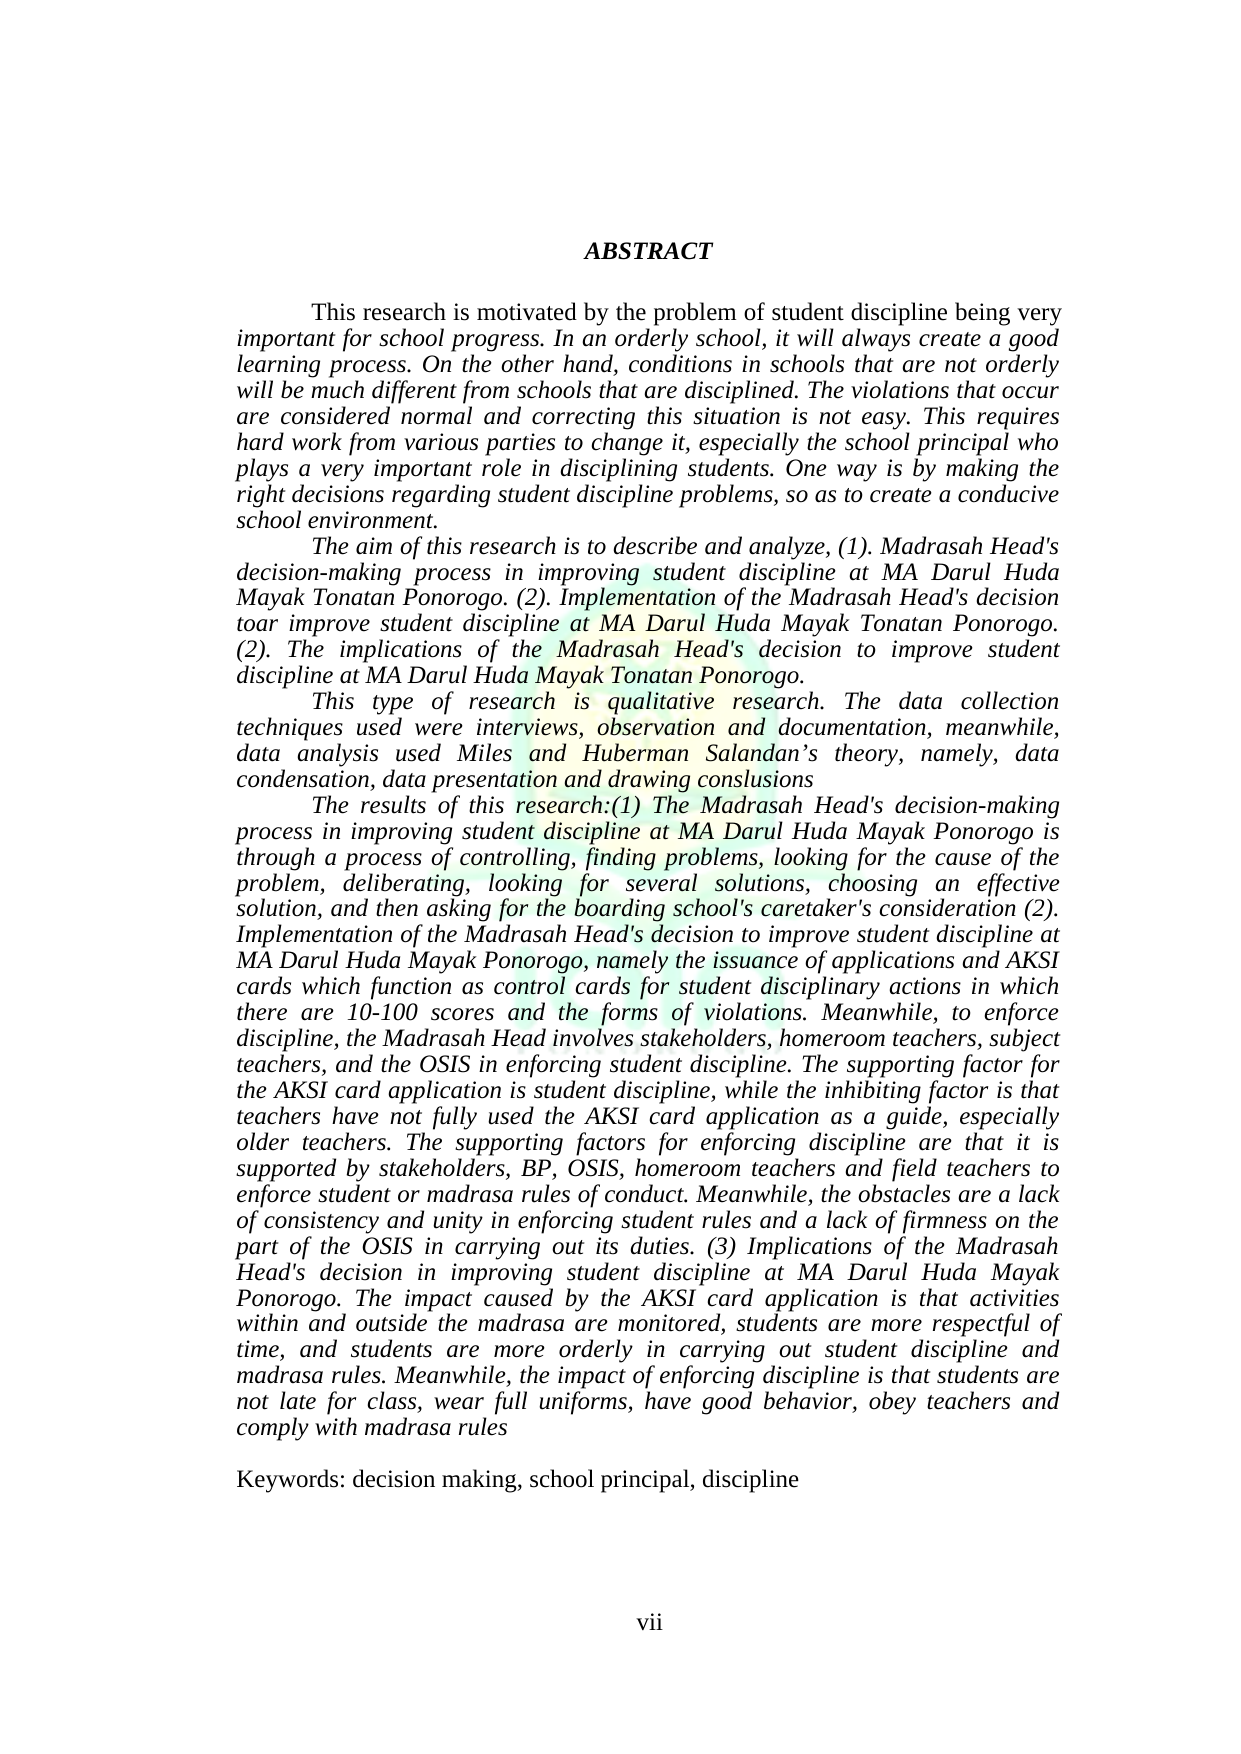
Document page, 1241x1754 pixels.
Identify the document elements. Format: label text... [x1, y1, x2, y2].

text The results of this research:(1) The Madrasah Head's decision-making process in improving student discipline at MA Darul Huda Mayak Ponorogo is through a process of controlling, finding problems, looking for the cause of the problem, deliberating, looking for several solutions, choosing an effective solution, and then asking for the boarding school's caretaker's consideration (2). Implementation of the Madrasah Head's decision to improve student discipline at MA Darul Huda Mayak Ponorogo, namely the issuance of applications and AKSI cards which function as control cards for student disciplinary actions in which there are 10-100 scores and the forms of violations. Meanwhile, to enforce discipline, the Madrasah Head involves stakeholders, homeroom teachers, subject teachers, and the OSIS in enforcing student discipline. The supporting factor for the AKSI card application is student discipline, while the inhibiting factor is that teachers have not fully used the AKSI card application as a guide, especially older teachers. The supporting factors for enforcing discipline are that it is supported by stakeholders, BP, OSIS, homeroom teachers and field teachers to enforce student or madrasa rules of conduct. Meanwhile, the obstacles are a lack of consistency and unity in enforcing student rules and a lack of firmness on the part of the OSIS in carrying out its duties. (3) Implications of the Madrasah Head's decision in improving student discipline at MA Darul Huda Mayak Ponorogo. The impact caused by the AKSI card application is that activities within and outside the madrasa are monitored, students are more respectful of time, and students are more orderly in carrying out student discipline and madrasa rules. Meanwhile, the impact of enforcing discipline is that students are not late for class, wear full uniforms, have good behavior, obey teachers and comply with madrasa rules [236, 793, 1063, 1441]
text Keywords: decision making, school principal, discipline [236, 1467, 1063, 1493]
text This type of research is qualitative research. The data collection techniques used were interviews, observation and documentation, meanwhile, data analysis used Miles and Huberman Salandan’s theory, namely, data condensation, data presentation and drawing conslusions [236, 689, 1063, 793]
text The aim of this research is to describe and analyze, (1). Madrasah Head's decision-making process in improving student discipline at MA Darul Huda Mayak Tonatan Ponorogo. (2). Implementation of the Madrasah Head's decision toar improve student discipline at MA Darul Huda Mayak Tonatan Ponorogo. (2). The implications of the Madrasah Head's decision to improve student discipline at MA Darul Huda Mayak Tonatan Ponorogo. [236, 533, 1063, 689]
text This research is motivated by the problem of student discipline being very important for school progress. In an orderly school, it will always create a good learning process. On the other hand, conditions in schools that are not orderly will be much different from schools that are disciplined. The violations that occur are considered normal and correcting this situation is not easy. This requires hard work from various parties to change it, especially the school principal who plays a very important role in disciplining students. One way is by making the right decisions regarding student discipline problems, so as to create a conducive school environment. [236, 300, 1063, 533]
subtitle ABSTRACT [236, 236, 1063, 265]
